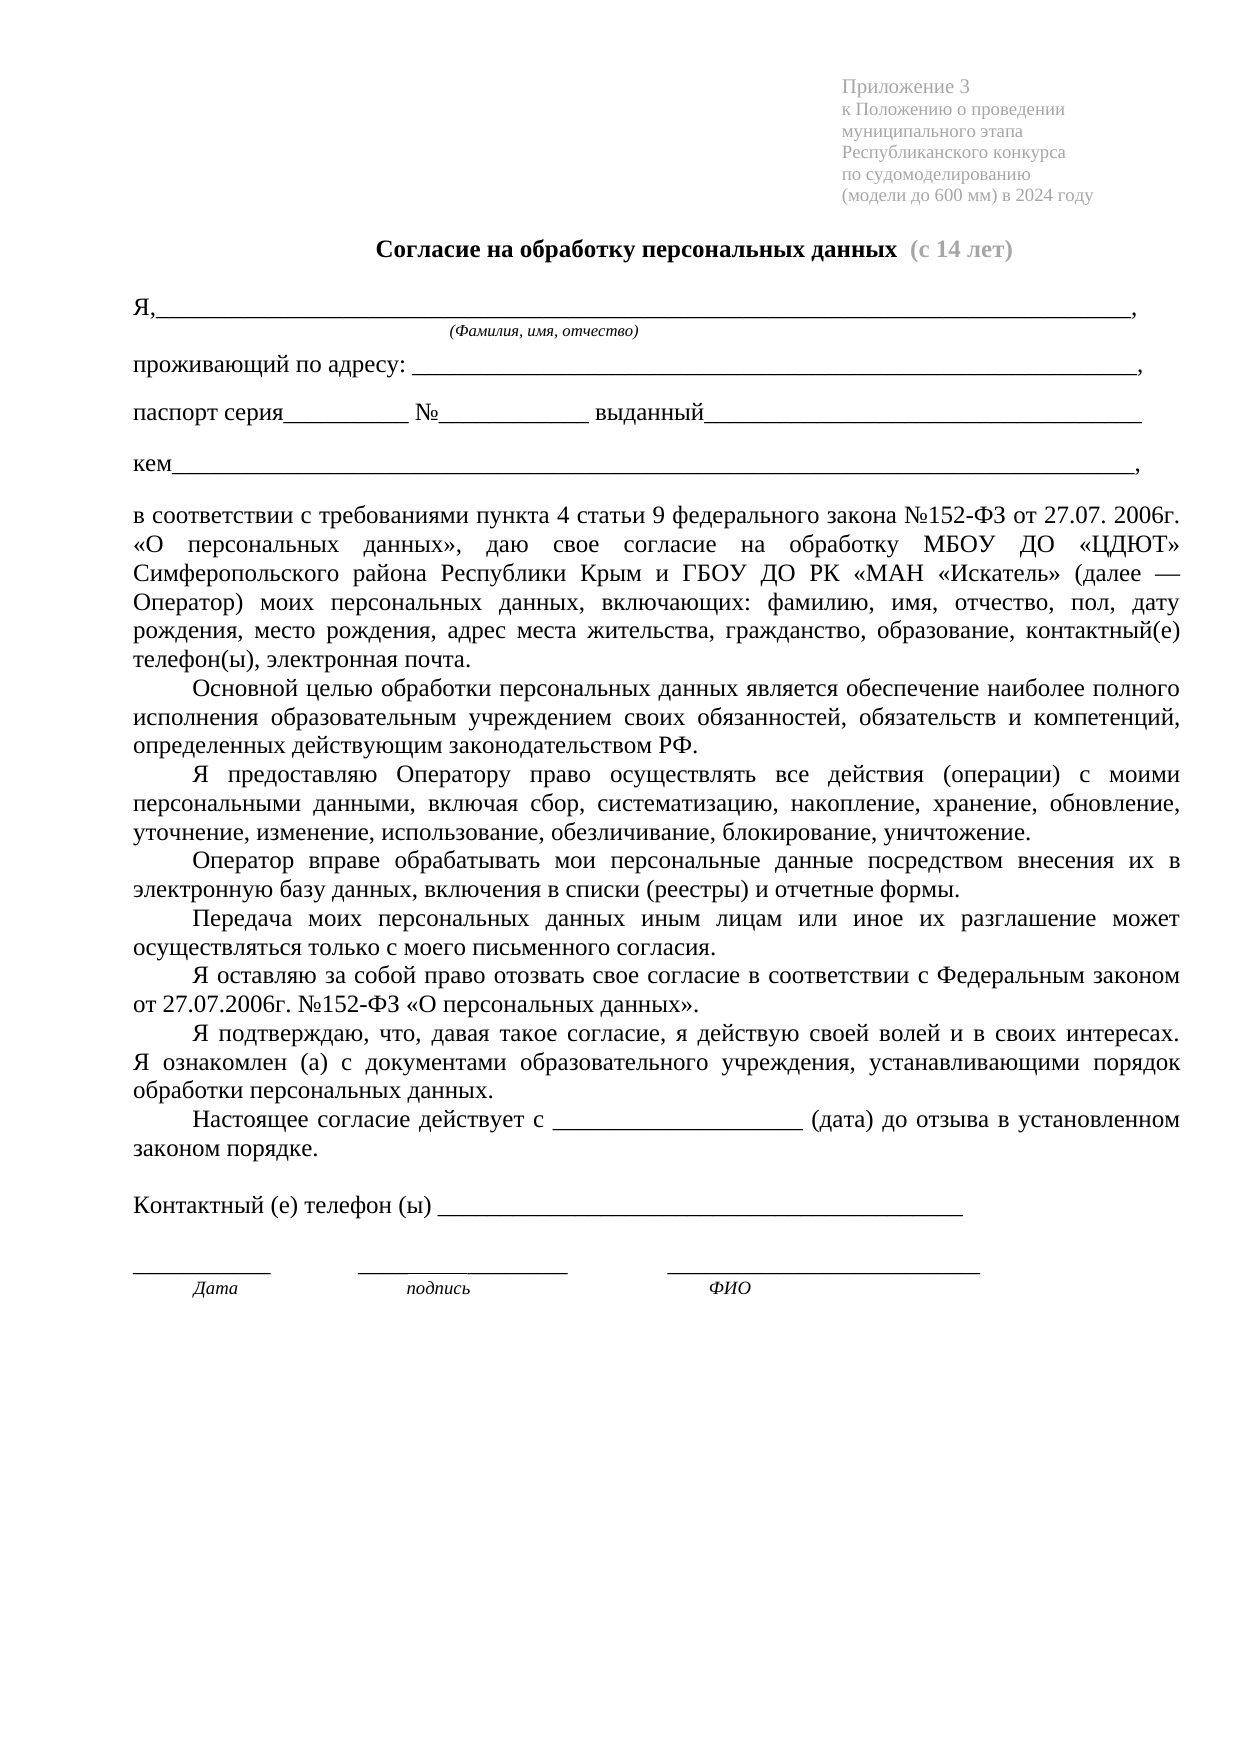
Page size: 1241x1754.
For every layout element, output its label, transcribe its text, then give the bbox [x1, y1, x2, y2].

text Я оставляю за собой право отозвать свое согласие в соответствии с Федеральным законом от 27.07.2006г. №152-ФЗ «О персональных данных». [133, 961, 1181, 1018]
text (модели до 600 мм) в 2024 году [709, 184, 1181, 206]
text (Фамилия, имя, отчество) [443, 321, 1181, 340]
text Оператор вправе обрабатывать мои персональные данные посредством внесения их в электронную базу данных, включения в списки (реестры) и отчетные формы. [133, 846, 1181, 903]
text Передача моих персональных данных иным лицам или иное их разглашение может осуществляться только с моего письменного согласия. [133, 903, 1181, 961]
text Республиканского конкурса [709, 141, 1181, 163]
text Контактный (е) телефон (ы) __________________________________________ [133, 1191, 1181, 1219]
text ___________ ____ ________ _________________________ [133, 1248, 1181, 1277]
text Приложение 3 [709, 74, 1181, 98]
text паспорт серия__________ №____________ выданный___________________________________ [133, 397, 1181, 426]
text Я подтверждаю, что, давая такое согласие, я действую своей волей и в своих интересах. Я ознакомлен (а) с документами образовательного учреждения, устанавливающими порядок обработки персональных данных. [133, 1018, 1181, 1104]
text по судомоделированию [709, 163, 1181, 184]
text Я,______________________________________________________________________________, [133, 292, 1181, 321]
text Согласие на обработку персональных данных (с 14 лет) [133, 234, 1181, 263]
text Дата подпись ФИО [133, 1277, 1181, 1298]
text муниципального этапа [709, 119, 1181, 141]
text Настоящее согласие действует с ____________________ (дата) до отзыва в установленном законом порядке. [133, 1104, 1181, 1162]
text кем_____________________________________________________________________________, [133, 448, 1181, 476]
text к Положению о проведении [709, 98, 1181, 119]
text Основной целью обработки персональных данных является обеспечение наиболее полного исполнения образовательным учреждением своих обязанностей, обязательств и компетенций, определенных действующим законодательством РФ. [133, 673, 1181, 759]
text Я предоставляю Оператору право осуществлять все действия (операции) с моими персональными данными, включая сбор, систематизацию, накопление, хранение, обновление, уточнение, изменение, использование, обезличивание, блокирование, уничтожение. [133, 759, 1181, 846]
text в соответствии с требованиями пункта 4 статьи 9 федерального закона №152-ФЗ от 27.07. 2006г. «О персональных данных», даю свое согласие на обработку МБОУ ДО «ЦДЮТ» Симферопольского района Республики Крым и ГБОУ ДО РК «МАН «Искатель» (далее — Оператор) моих персональных данных, включающих: фамилию, имя, отчество, пол, дату рождения, место рождения, адрес места жительства, гражданство, образование, контактный(е) телефон(ы), электронная почта. [133, 501, 1181, 673]
text проживающий по адресу: __________________________________________________________, [133, 349, 1181, 378]
